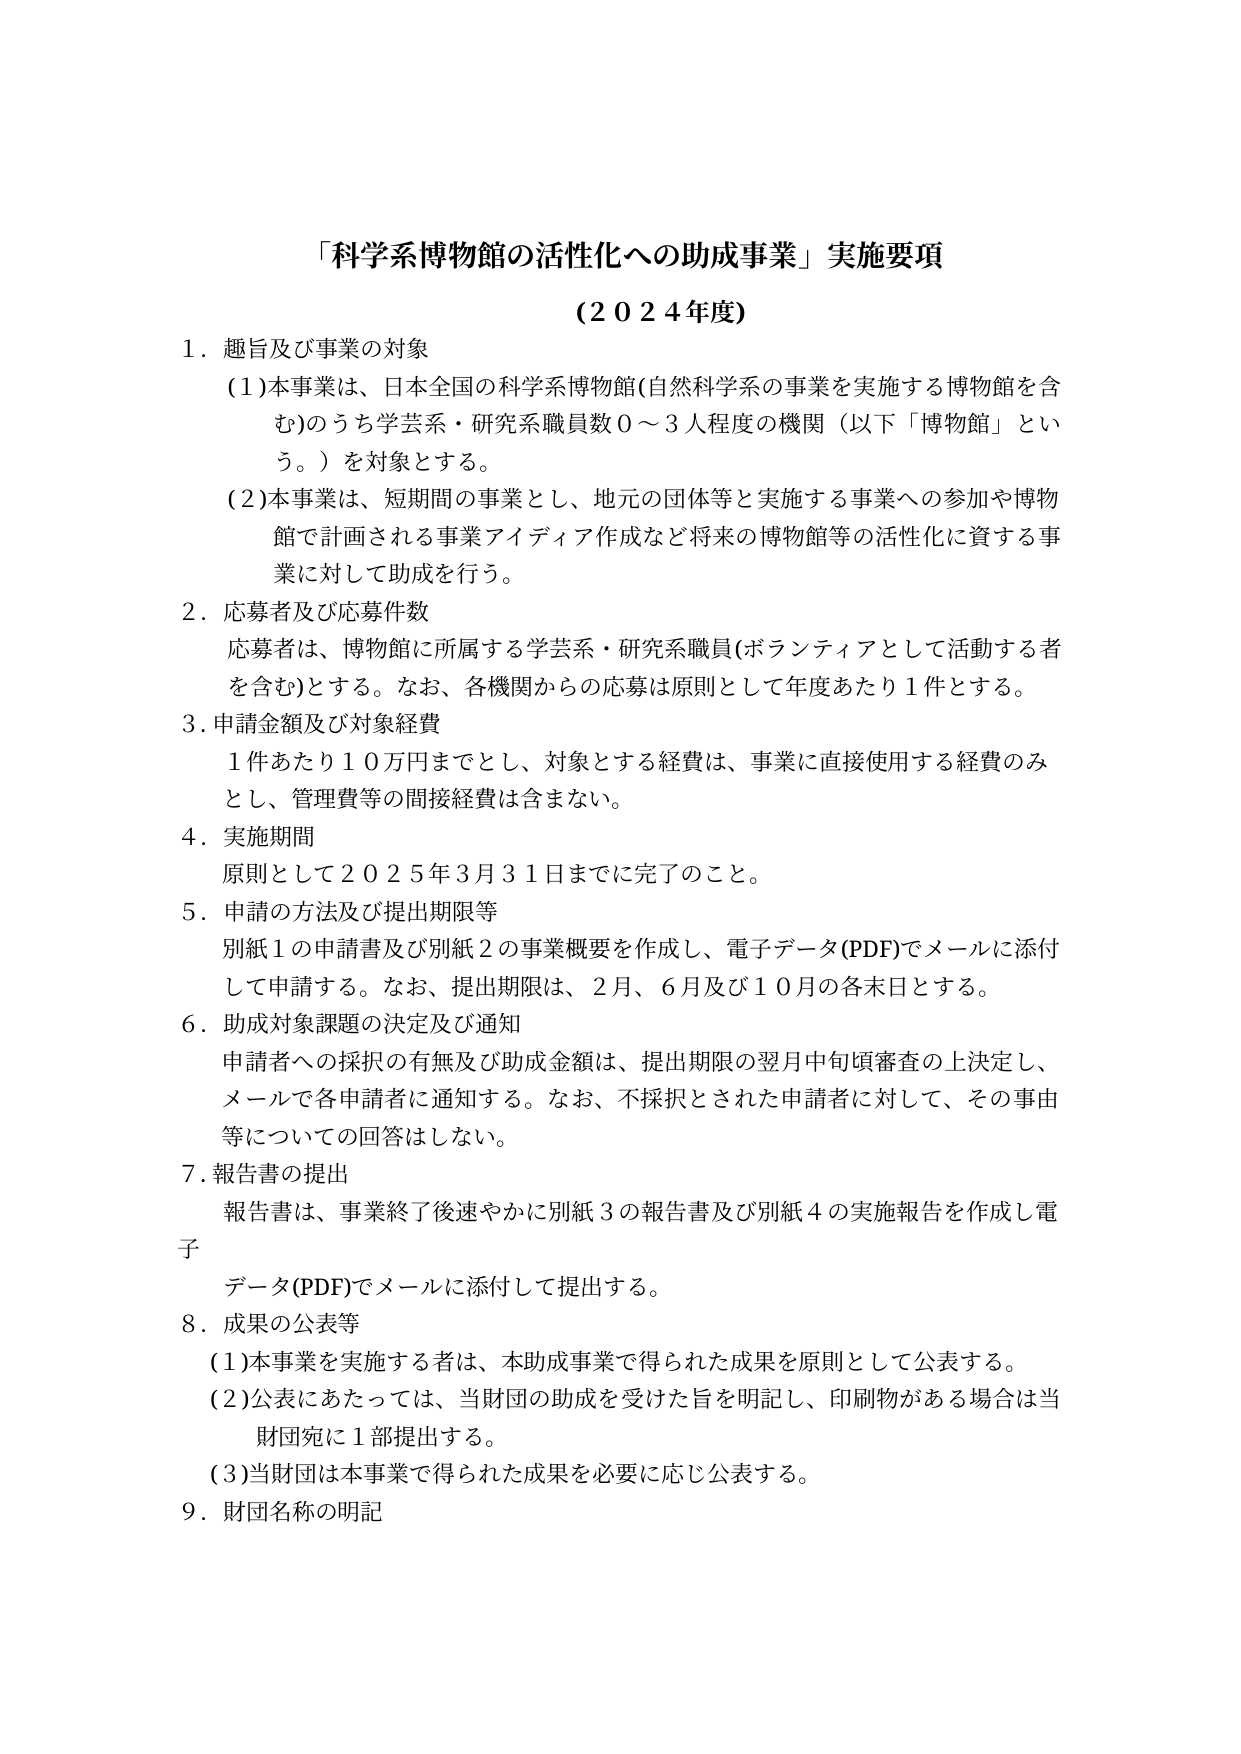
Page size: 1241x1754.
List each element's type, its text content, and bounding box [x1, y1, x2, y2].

text ６．助成対象課題の決定及び通知 [177, 1004, 1063, 1042]
text (１)本事業を実施する者は、本助成事業で得られた成果を原則として公表する。 [210, 1342, 1063, 1379]
text とし、管理費等の間接経費は含まない。 [199, 779, 1063, 817]
text 申請者への採択の有無及び助成金額は、提出期限の翌月中旬頃審査の上決定し、メールで各申請者に通知する。なお、不採択とされた申請者に対して、その事由等についての回答はしない。 [222, 1042, 1063, 1154]
text ３. 申請金額及び対象経費 [177, 704, 1063, 742]
text ９．財団名称の明記 [177, 1492, 1063, 1529]
text 応募者は、博物館に所属する学芸系・研究系職員(ボランティアとして活動する者を含む)とする。なお、各機関からの応募は原則として年度あたり１件とする。 [227, 629, 1063, 704]
text １．趣旨及び事業の対象 [177, 329, 1063, 367]
text (２０２４年度) [183, 292, 1063, 329]
text データ(PDF)でメールに添付して提出する。 [177, 1267, 1063, 1304]
text ５．申請の方法及び提出期限等 [177, 892, 1063, 929]
text ７. 報告書の提出 [177, 1154, 1063, 1192]
text (１)本事業は、日本全国の科学系博物館(自然科学系の事業を実施する博物館を含む)のうち学芸系・研究系職員数０～３人程度の機関（以下「博物館」という。）を対象とする。 [227, 367, 1063, 479]
text ８．成果の公表等 [177, 1304, 1063, 1342]
text 「科学系博物館の活性化への助成事業」実施要項 [183, 217, 1063, 292]
text ４．実施期間 [177, 817, 1063, 854]
text 報告書は、事業終了後速やかに別紙３の報告書及び別紙４の実施報告を作成し電子 [177, 1192, 1063, 1267]
text ２．応募者及び応募件数 [177, 592, 1063, 629]
text (２)公表にあたっては、当財団の助成を受けた旨を明記し、印刷物がある場合は当財団宛に１部提出する。 [210, 1379, 1063, 1454]
text して申請する。なお、提出期限は、２月、６月及び１０月の各末日とする。 [222, 967, 1063, 1004]
text １件あたり１０万円までとし、対象とする経費は、事業に直接使用する経費のみ [177, 742, 1063, 779]
text (３)当財団は本事業で得られた成果を必要に応じ公表する。 [210, 1454, 1063, 1492]
text 別紙１の申請書及び別紙２の事業概要を作成し、電子データ(PDF)でメールに添付 [222, 929, 1063, 967]
text 原則として２０２５年３月３１日までに完了のこと。 [199, 854, 1063, 892]
text (２)本事業は、短期間の事業とし、地元の団体等と実施する事業への参加や博物館で計画される事業アイディア作成など将来の博物館等の活性化に資する事業に対して助成を行う。 [227, 479, 1063, 592]
